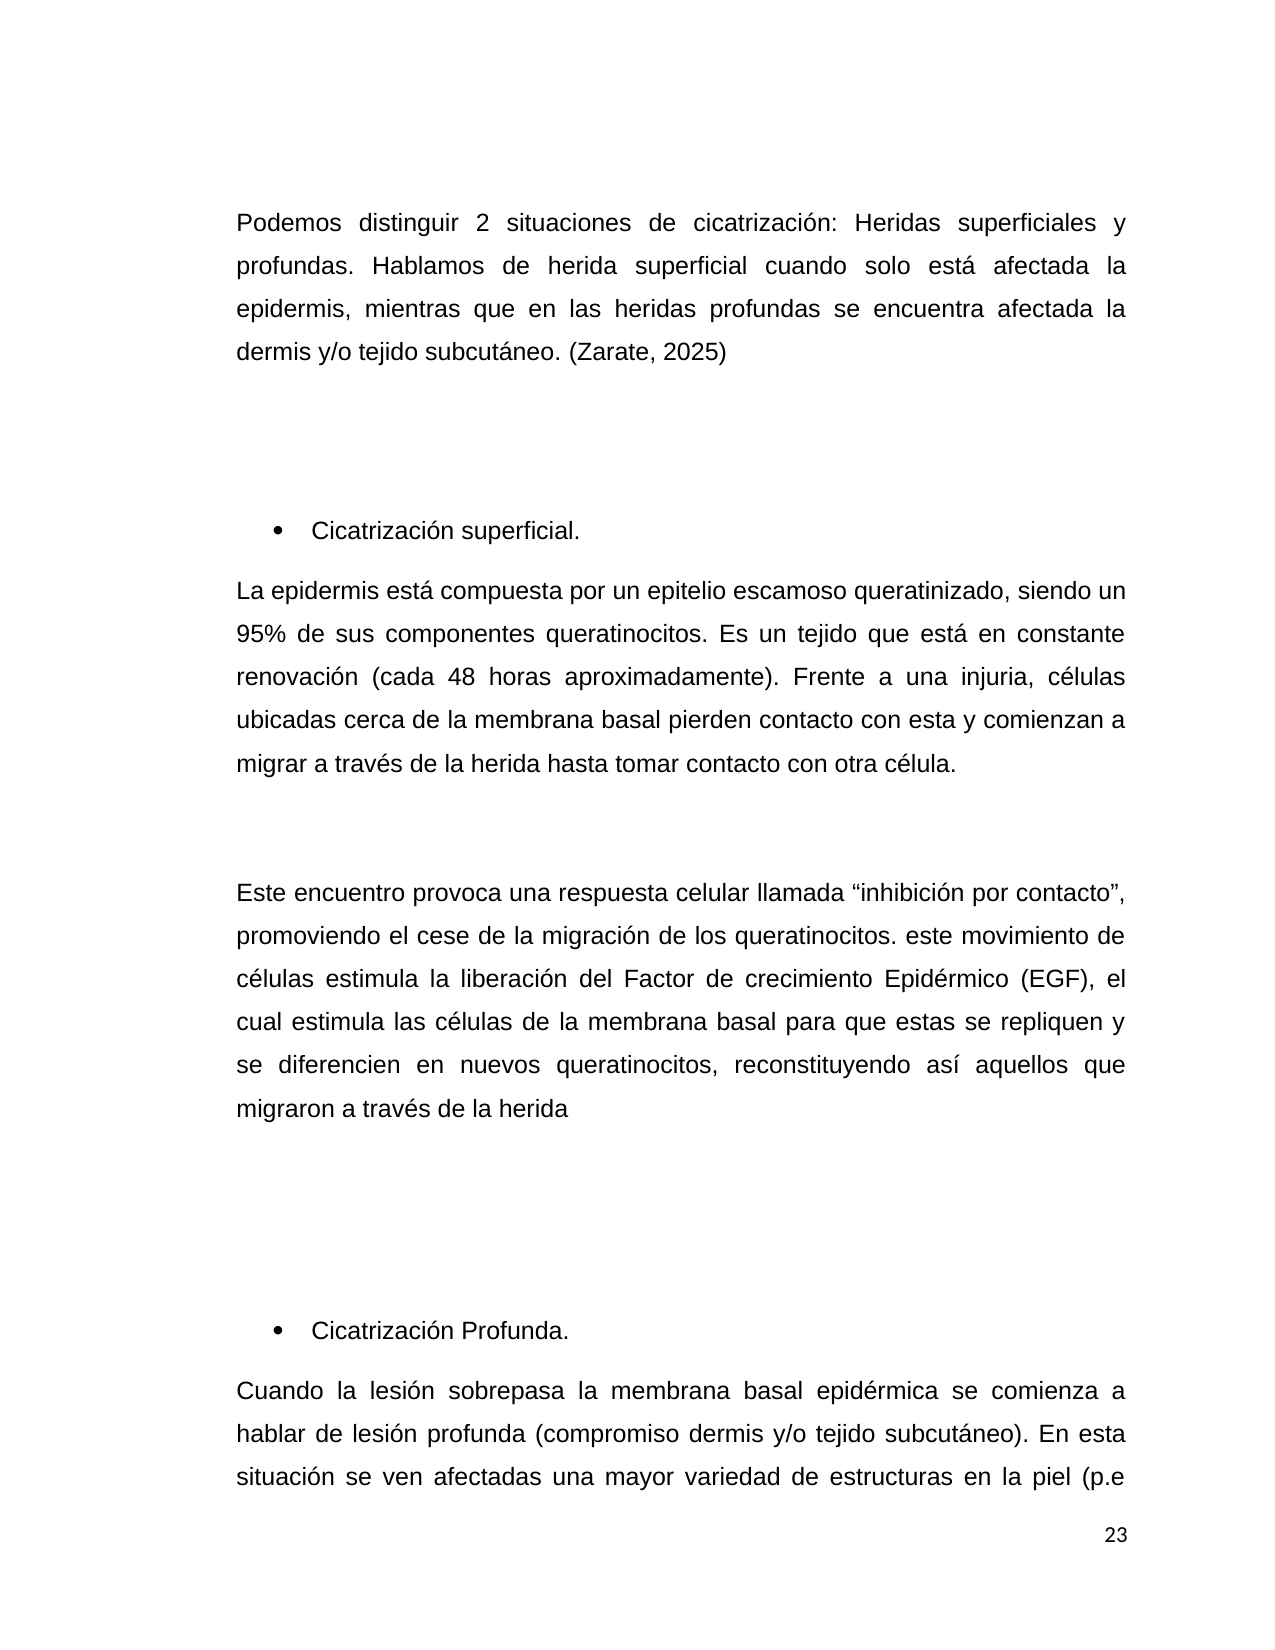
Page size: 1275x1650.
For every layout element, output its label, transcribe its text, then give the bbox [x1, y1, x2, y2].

list Cicatrización superficial. [274, 516, 1127, 545]
text La epidermis está compuesta por un epitelio escamoso queratinizado, siendo un 95% de sus componentes queratinocitos. Es un tejido que está en constante renovación (cada 48 horas aproximadamente). Frente a una injuria, células ubicadas cerca de la membrana basal pierden contacto con esta y comienzan a migrar a través de la herida hasta tomar contacto con otra célula. [236, 576, 1127, 777]
text Podemos distinguir 2 situaciones de cicatrización: Heridas superficiales y profundas. Hablamos de herida superficial cuando solo está afectada la epidermis, mientras que en las heridas profundas se encuentra afectada la dermis y/o tejido subcutáneo. [236, 207, 1127, 366]
list Cicatrización Profunda. [274, 1316, 1127, 1345]
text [236, 1376, 1127, 1491]
text Este encuentro provoca una respuesta celular llamada “inhibición por contacto”, promoviendo el cese de la migración de los queratinocitos. este movimiento de células estimula la liberación del Factor de crecimiento Epidérmico (EGF), el cual estimula las células de la membrana basal para que estas se repliquen y se diferencien en nuevos queratinocitos, reconstituyendo así aquellos que migraron a través de la herida [236, 878, 1127, 1122]
